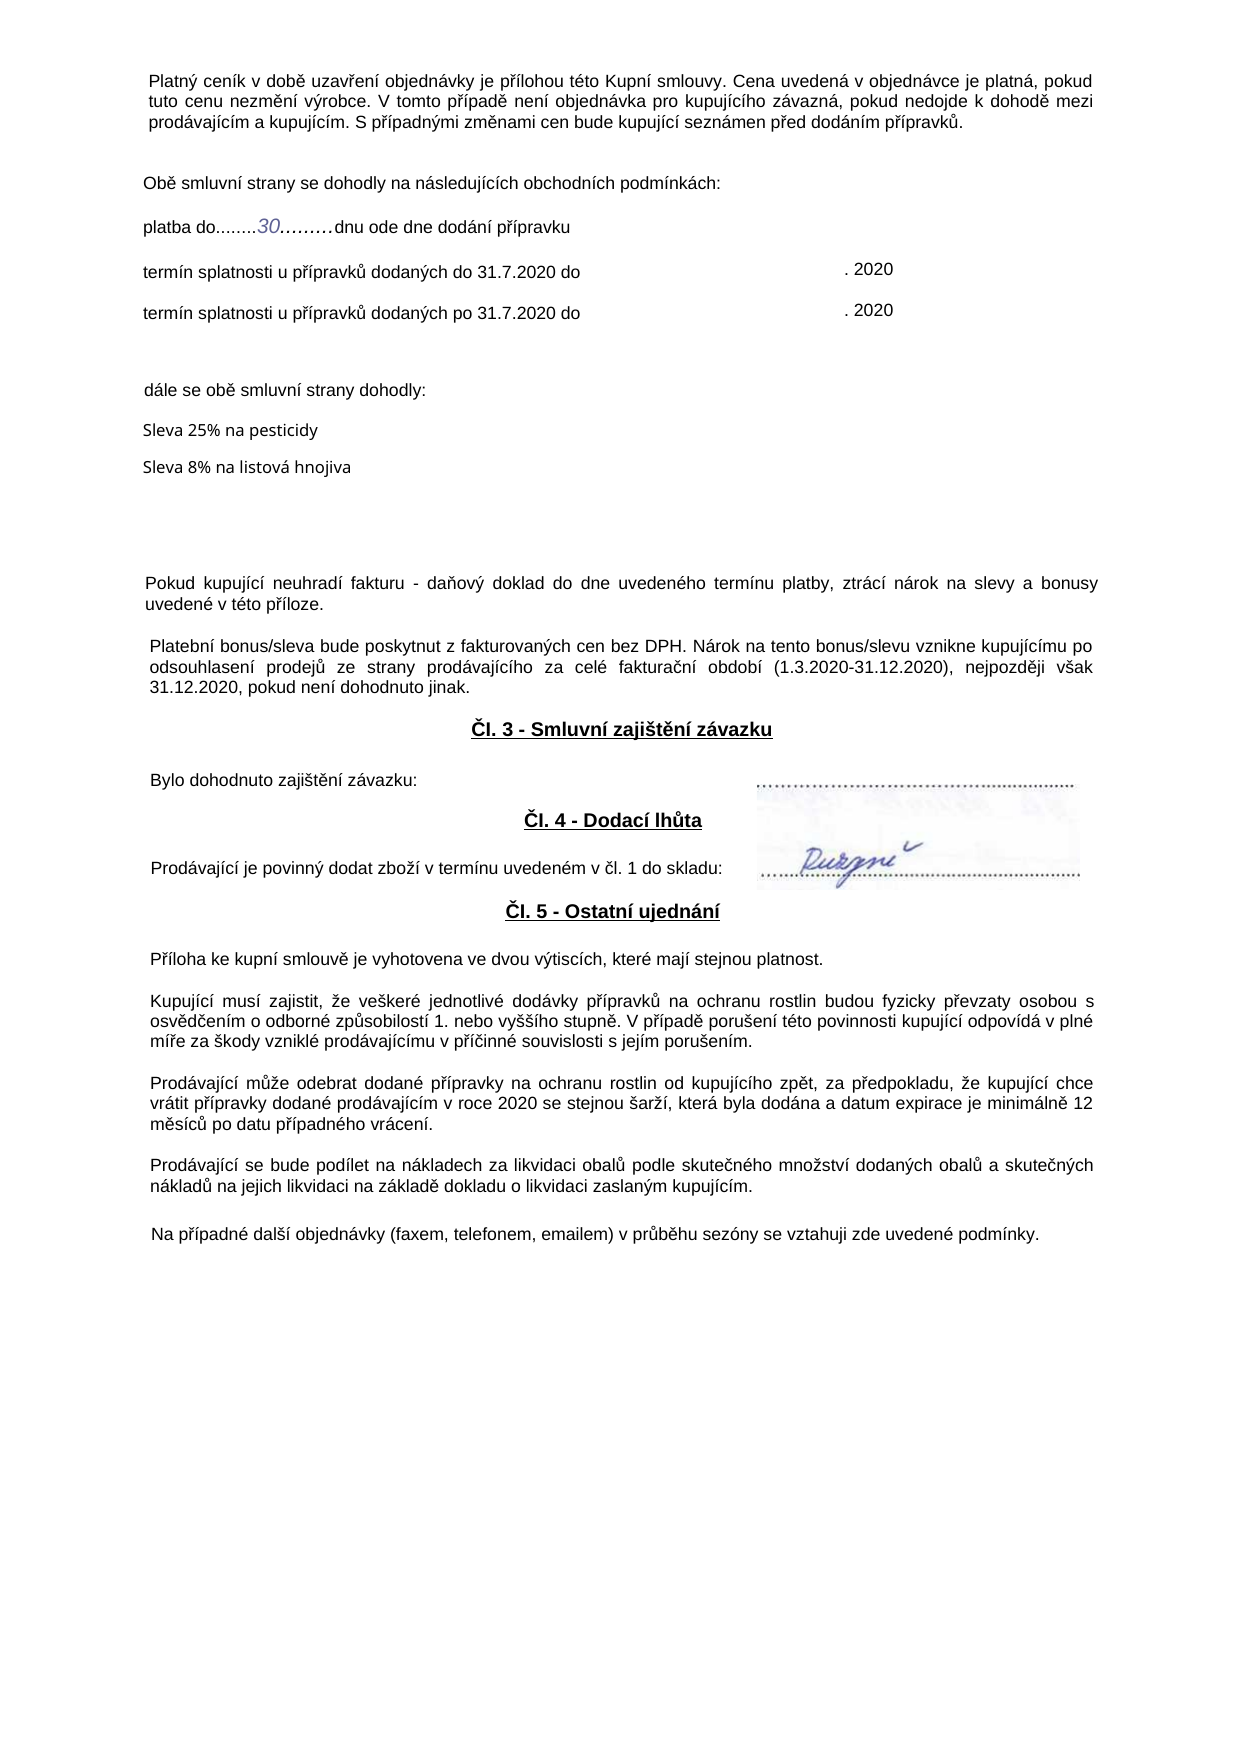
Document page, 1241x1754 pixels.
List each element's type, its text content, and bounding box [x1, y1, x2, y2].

text dále se obě smluvní strany dohodly: [144, 380, 456, 401]
text Na případné další objednávky (faxem, telefonem, emailem) v průběhu sezóny se vztahuji zde uvedené podmínky. [151, 1224, 1093, 1244]
text Prodávající může odebrat dodané přípravky na ochranu rostlin od kupujícího zpět, za předpokladu, že kupující chce vrátit přípravky dodané prodávajícím v roce 2020 se stejnou šarží, která byla dodána a datum expirace je minimálně 12 měsíců po datu případného vrácení. [150, 1072, 1095, 1134]
text termín splatnosti u přípravků dodaných do 31.7.2020 do termín splatnosti u přípravků dodaných po 31.7.2020 do [143, 262, 618, 323]
text Kupující musí zajistit, že veškeré jednotlivé dodávky přípravků na ochranu rostlin budou fyzicky převzaty osobou s osvědčením o odborné způsobilostí 1. nebo vyššího stupně. V případě porušení této povinnosti kupující odpovídá v plné míře za škody vzniklé prodávajícímu v příčinné souvislosti s jejím porušením. [150, 990, 1095, 1052]
text Bylo dohodnuto zajištění závazku: [150, 770, 436, 790]
text Platný ceník v době uzavření objednávky je přílohou této Kupní smlouvy. Cena uvedená v objednávce je platná, pokud tuto cenu nezmění výrobce. V tomto případě není objednávka pro kupujícího závazná, pokud nedojde k dohodě mezi prodávajícím a kupujícím. S případnými změnami cen bude kupující seznámen před dodáním přípravků. [148, 71, 1094, 132]
text . 2020 [844, 300, 906, 320]
text ČI. 4 - Dodací lhůta [524, 809, 720, 832]
text Příloha ke kupní smlouvě je vyhotovena ve dvou výtiscích, které mají stejnou platnost. [150, 949, 1095, 969]
text . 2020 [844, 259, 906, 279]
text Sleva 25% na pesticidy [143, 406, 1099, 443]
picture [756, 784, 1080, 890]
text Prodávající se bude podílet na nákladech za likvidaci obalů podle skutečného množství dodaných obalů a skutečných nákladů na jejich likvidaci na základě dokladu o likvidaci zaslaným kupujícím. [150, 1154, 1095, 1196]
text Prodávající je povinný dodat zboží v termínu uvedeném v čl. 1 do skladu: [150, 858, 757, 878]
text Platební bonus/sleva bude poskytnut z fakturovaných cen bez DPH. Nárok na tento bonus/slevu vznikne kupujícímu po odsouhlasení prodejů ze strany prodávajícího za celé fakturační období (1.3.2020-31.12.2020), nejpozději však 31.12.2020, pokud není dohodnuto jinak. [149, 636, 1094, 697]
text ČI. 5 - Ostatní ujednání [505, 900, 740, 923]
text Pokud kupující neuhradí fakturu - daňový doklad do dne uvedeného termínu platby, ztrácí nárok na slevy a bonusy uvedené v této příloze. [145, 573, 1099, 614]
text Sleva 8% na listová hnojiva [143, 443, 1099, 481]
text ČI. 3 - Smluvní zajištění závazku [149, 718, 1094, 741]
text Obě smluvní strany se dohodly na následujících obchodních podmínkách: [143, 173, 768, 193]
text platba do 30 dnu ode dne dodání přípravku [143, 214, 768, 238]
